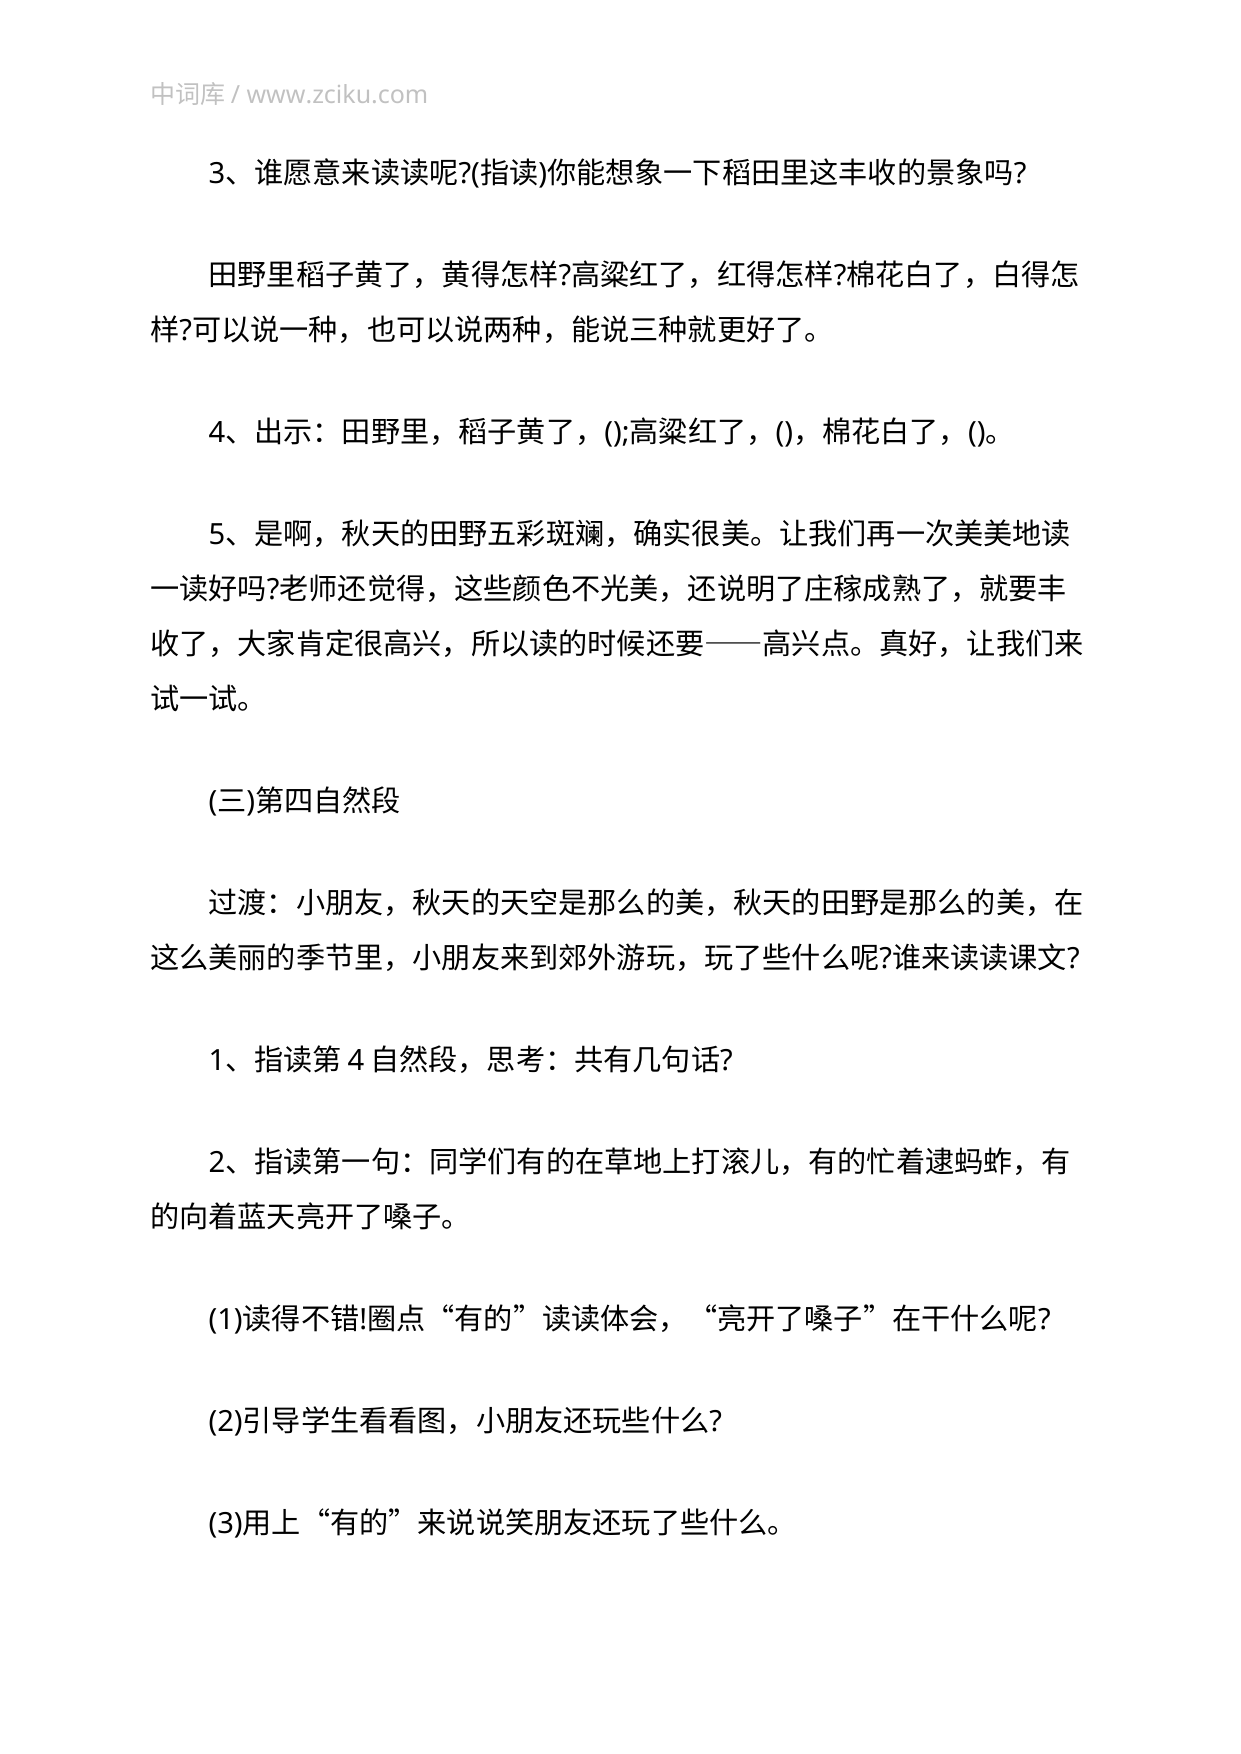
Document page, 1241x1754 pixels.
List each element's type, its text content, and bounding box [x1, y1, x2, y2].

text (2)引导学生看看图，小朋友还玩些什么? [150, 1397, 1090, 1439]
text (3)用上“有的”来说说笑朋友还玩了些什么。 [150, 1499, 1090, 1542]
text 5、是啊，秋天的田野五彩斑斓，确实很美。让我们再一次美美地读一读好吗?老师还觉得，这些颜色不光美，还说明了庄稼成熟了，就要丰收了，大家肯定很高兴，所以读的时候还要——高兴点。真好，让我们来试一试。 [150, 511, 1090, 718]
text 1、指读第4自然段，思考：共有几句话? [150, 1036, 1090, 1079]
text (1)读得不错!圈点“有的”读读体会，“亮开了嗓子”在干什么呢? [150, 1295, 1090, 1338]
text (三)第四自然段 [150, 778, 1090, 820]
text 田野里稻子黄了，黄得怎样?高粱红了，红得怎样?棉花白了，白得怎样?可以说一种，也可以说两种，能说三种就更好了。 [150, 252, 1090, 349]
text 2、指读第一句：同学们有的在草地上打滚儿，有的忙着逮蚂蚱，有的向着蓝天亮开了嗓子。 [150, 1138, 1090, 1236]
text 3、谁愿意来读读呢?(指读)你能想象一下稻田里这丰收的景象吗? [150, 150, 1090, 192]
text 4、出示：田野里，稻子黄了，();高粱红了，()，棉花白了，()。 [150, 409, 1090, 451]
text 过渡：小朋友，秋天的天空是那么的美，秋天的田野是那么的美，在这么美丽的季节里，小朋友来到郊外游玩，玩了些什么呢?谁来读读课文? [150, 879, 1090, 977]
